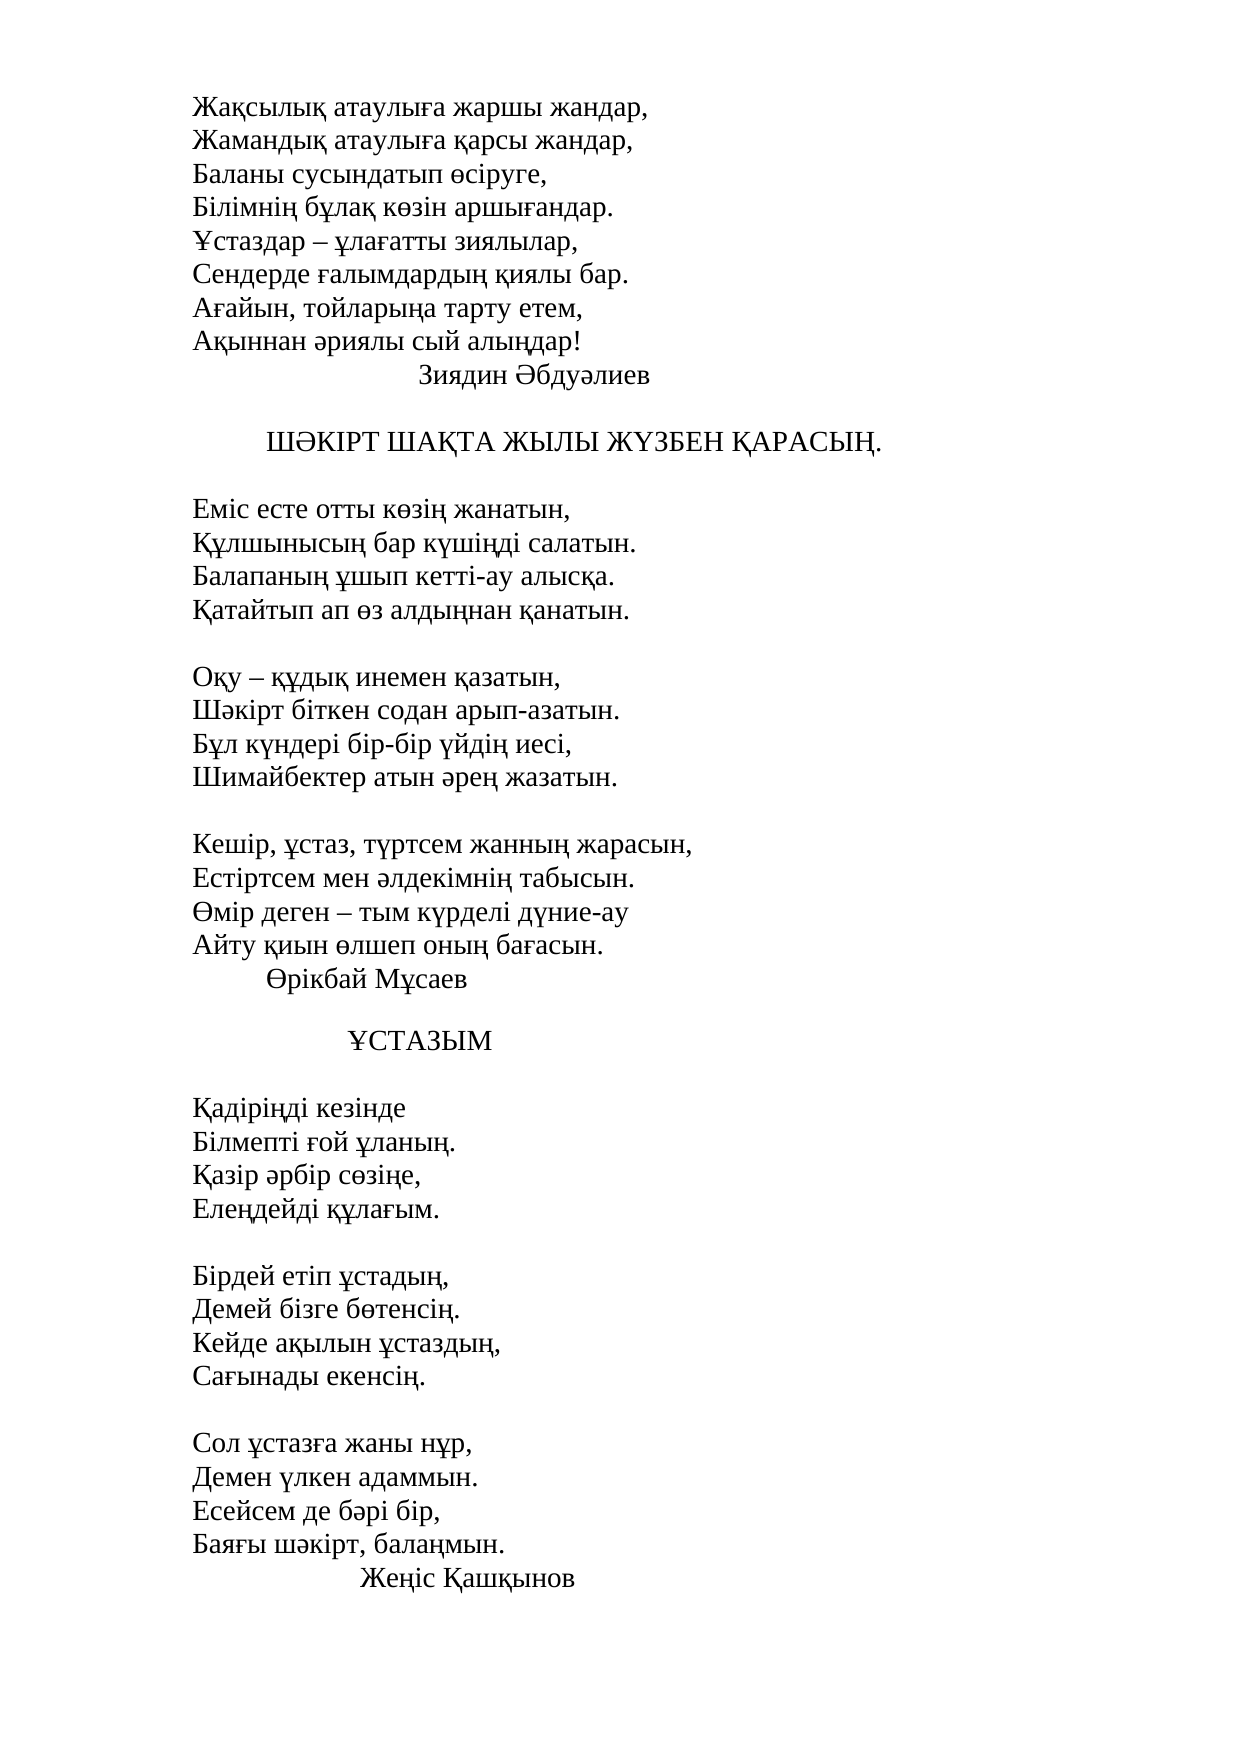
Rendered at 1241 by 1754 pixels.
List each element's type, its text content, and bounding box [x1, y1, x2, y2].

text Ұстаздар – ұлағатты зиялылар, [118, 223, 1152, 256]
text Еміс есте отты көзің жанатын, [118, 491, 1152, 525]
text Жақсылық атаулыға жаршы жандар, [118, 89, 1152, 122]
text Зиядин Әбдуәлиев [118, 357, 1152, 391]
text Қазір әрбір сөзіңе, [118, 1157, 1152, 1191]
text Бұл күндері бір-бір үйдің иесі, [118, 726, 1152, 759]
text Бірдей етіп ұстадың, [118, 1258, 1152, 1291]
text Жамандық атаулыға қарсы жандар, [118, 122, 1152, 156]
text Оқу – құдық инемен қазатын, [118, 659, 1152, 692]
text Жеңіс Қашқынов [118, 1560, 1152, 1593]
text Өмір деген – тым күрделі дүние-ау [118, 894, 1152, 927]
text Шимайбектер атын әрең жазатын. [118, 759, 1152, 793]
text Сол ұстазға жаны нұр, [118, 1426, 1152, 1459]
text Елеңдейді құлағым. [118, 1191, 1152, 1224]
text Сендерде ғалымдардың қиялы бар. [118, 256, 1152, 290]
text Өрікбай Мұсаев [118, 961, 1152, 994]
text Білімнің бұлақ көзін аршығандар. [118, 189, 1152, 223]
text ШӘКІРТ ШАҚТА ЖЫЛЫ ЖҮЗБЕН ҚАРАСЫҢ. [118, 424, 1152, 458]
text Есейсем де бәрі бір, [118, 1493, 1152, 1526]
text Демей бізге бөтенсің. [118, 1291, 1152, 1325]
text Естіртсем мен әлдекімнің табысын. [118, 860, 1152, 894]
text Қатайтып ап өз алдыңнан қанатын. [118, 592, 1152, 625]
text Шәкірт біткен содан арып-азатын. [118, 692, 1152, 726]
text Баяғы шәкірт, балаңмын. [118, 1526, 1152, 1560]
text Кейде ақылын ұстаздың, [118, 1325, 1152, 1358]
text Балапаның ұшып кетті-ау алысқа. [118, 558, 1152, 592]
text Білмепті ғой ұланың. [118, 1124, 1152, 1157]
text Кешір, ұстаз, түртсем жанның жарасын, [118, 827, 1152, 860]
text Құлшынысың бар күшіңді салатын. [118, 525, 1152, 558]
text Қадіріңді кезінде [118, 1090, 1152, 1124]
text Сағынады екенсің. [118, 1358, 1152, 1392]
text ҰСТАЗЫМ [118, 1023, 1152, 1057]
text Айту қиын өлшеп оның бағасын. [118, 927, 1152, 961]
text Ағайын, тойларыңа тарту етем, [118, 290, 1152, 323]
text Демен үлкен адаммын. [118, 1459, 1152, 1493]
text Ақыннан әриялы сый алыңдар! [118, 323, 1152, 357]
text Баланы сусындатып өсіруге, [118, 156, 1152, 189]
